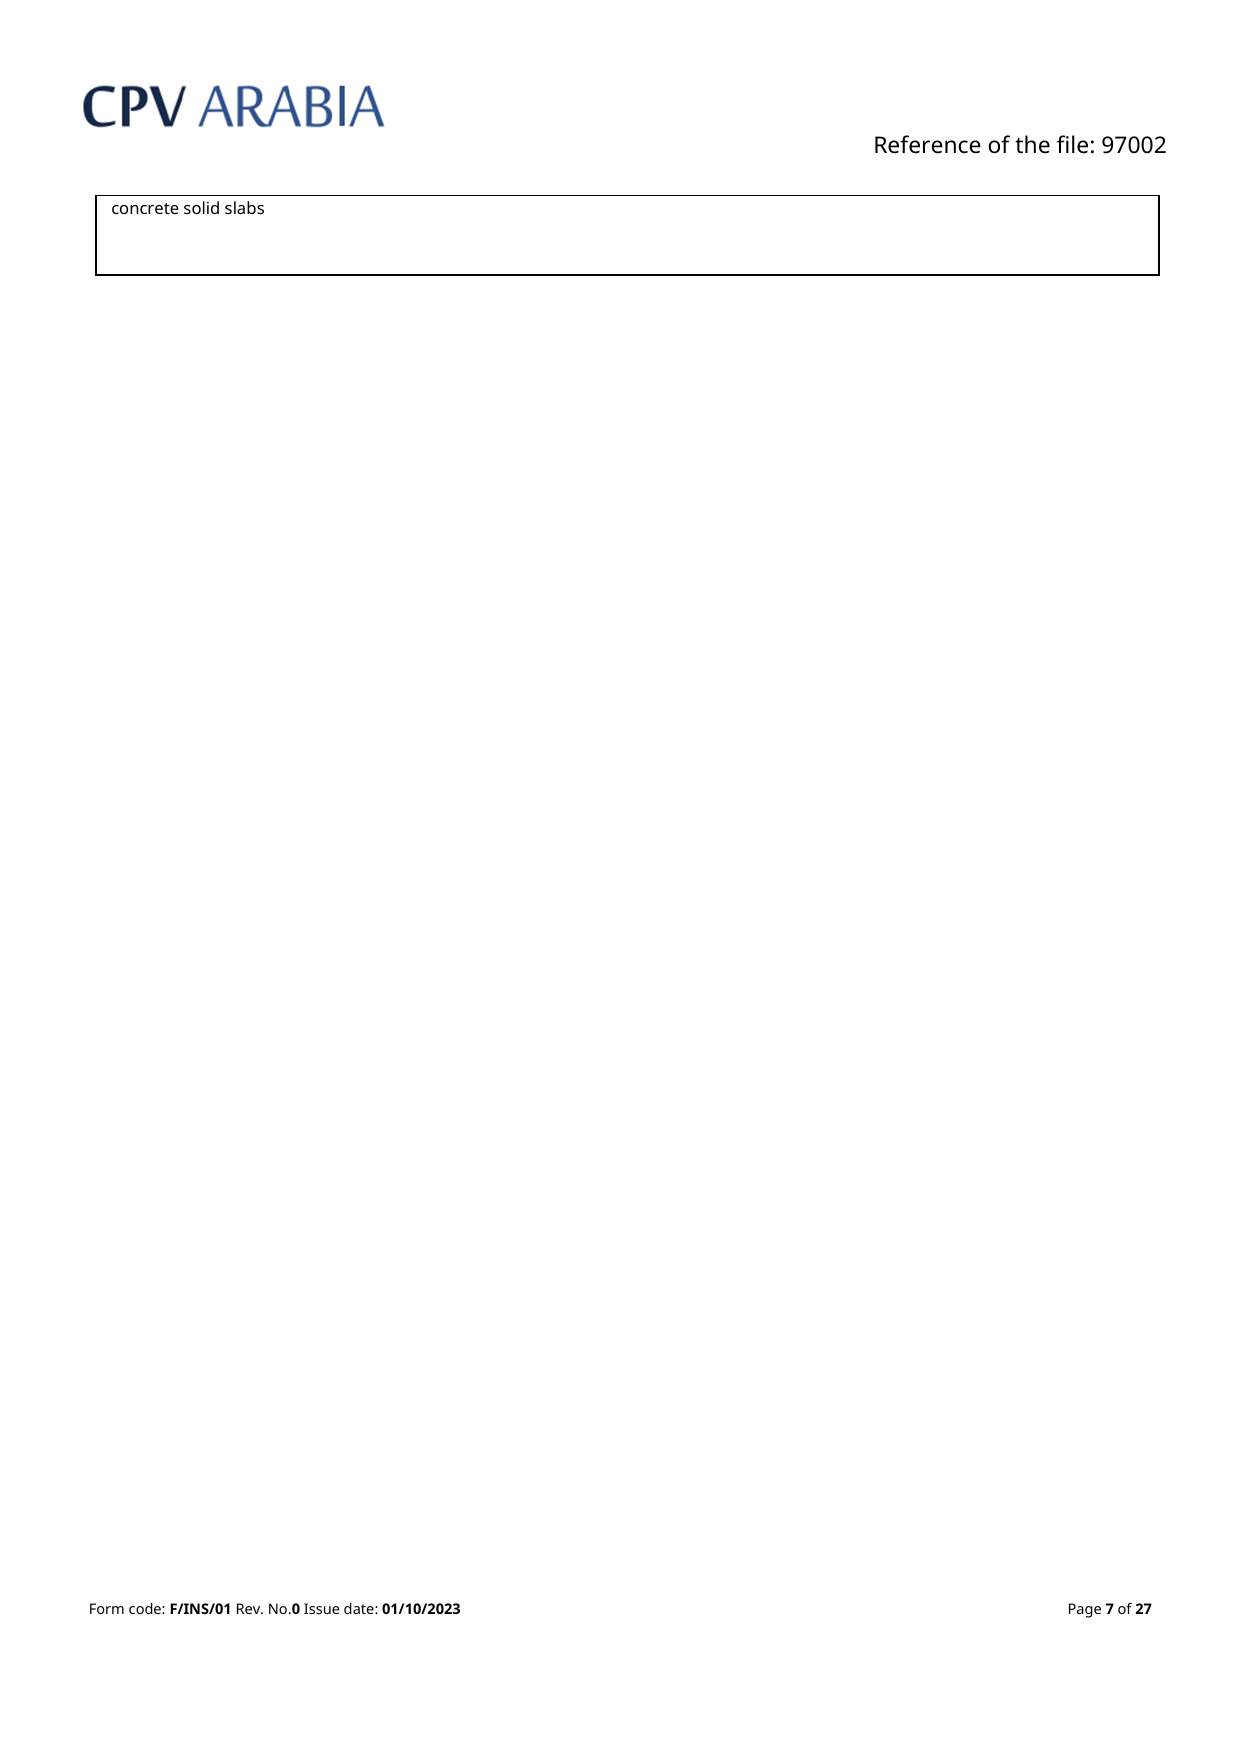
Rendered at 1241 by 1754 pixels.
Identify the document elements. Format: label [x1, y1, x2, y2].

table_cell [97, 196, 1158, 274]
picture [76, 82, 396, 132]
